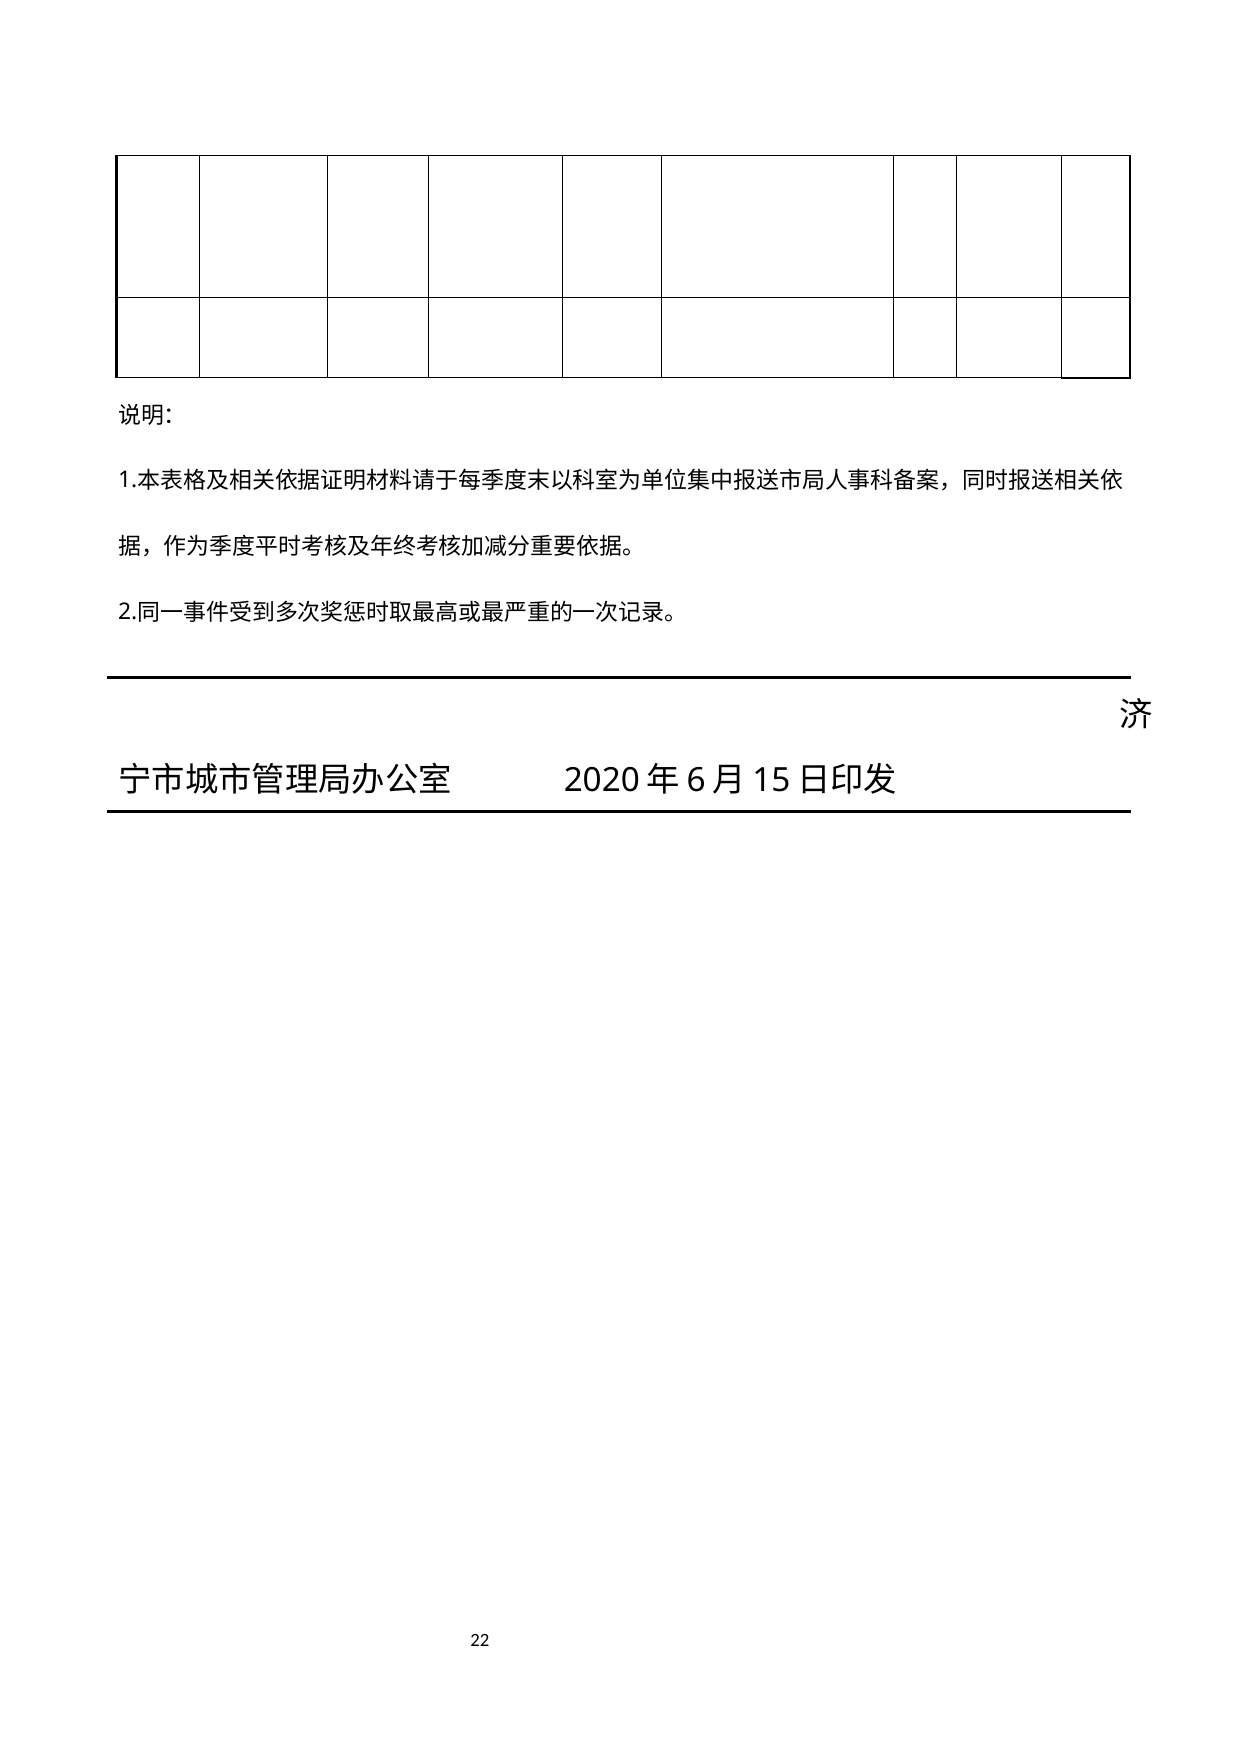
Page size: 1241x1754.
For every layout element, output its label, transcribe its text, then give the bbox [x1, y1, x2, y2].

table_cell [200, 298, 327, 377]
table_cell [662, 298, 893, 377]
table_cell [429, 156, 562, 297]
table_cell [894, 156, 956, 297]
table_cell [894, 298, 956, 377]
table_cell [429, 298, 562, 377]
table_cell 说明： 1.本表格及相关依据证明材料请于每季度末以科室为单位集中报送市局人事科备案，同时报送相关依据，作为季度平时考核及年终考核加减分重要依据。 2.同一事件受到多次奖惩时取最高或最严重的一次记录。 [116, 378, 1130, 643]
table_cell [957, 298, 1061, 377]
table_cell [328, 298, 428, 377]
table_cell [328, 156, 428, 297]
table_cell [1062, 298, 1129, 377]
table_cell [200, 156, 327, 297]
table_cell [662, 156, 893, 297]
table_cell [118, 156, 199, 297]
table_cell [957, 156, 1061, 297]
table_cell [563, 156, 661, 297]
table_header 济宁市城市管理局办公室 2020年6月15日印发 [107, 679, 1131, 810]
table_cell [563, 298, 661, 377]
table_cell [1062, 156, 1129, 297]
table_cell [118, 298, 199, 377]
